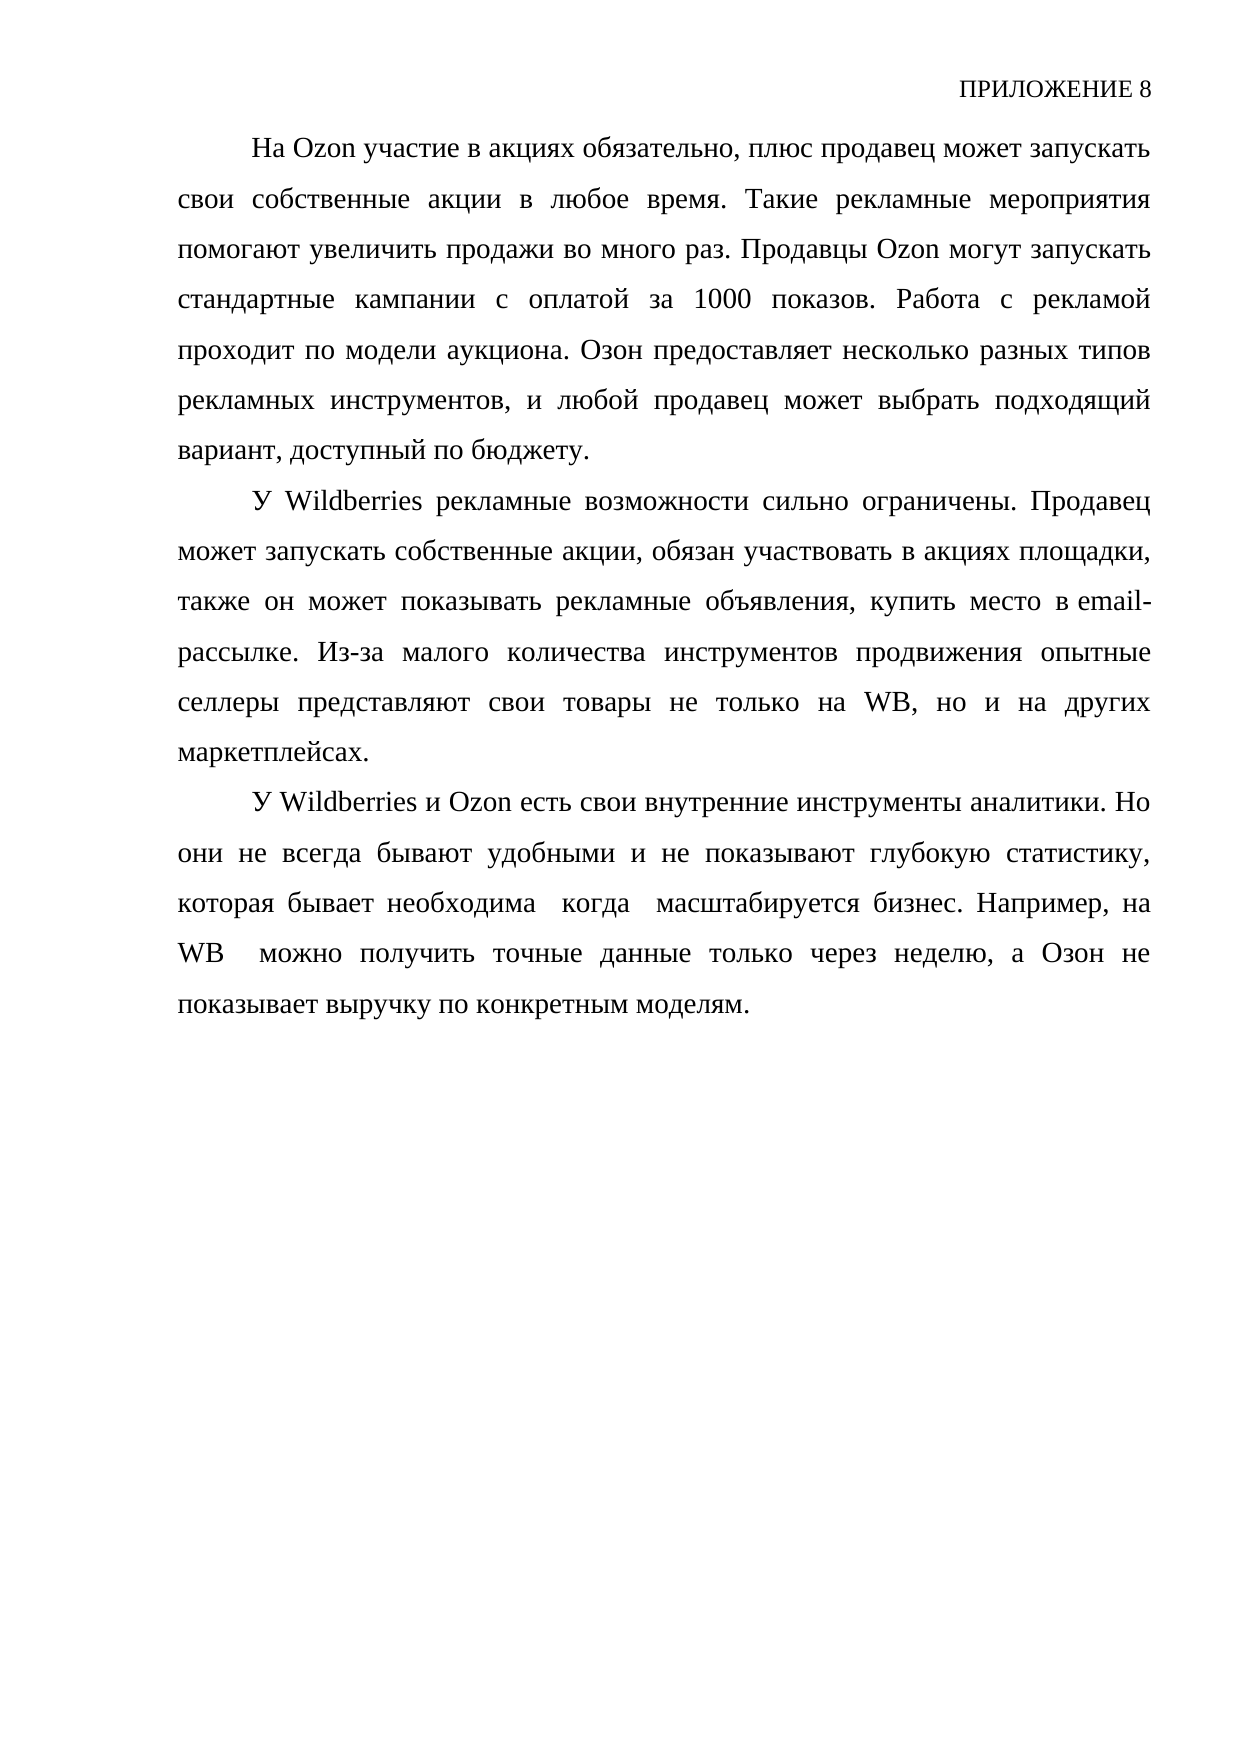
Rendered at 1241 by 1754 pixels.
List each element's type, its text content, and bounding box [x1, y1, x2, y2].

text У Wildberries и Ozon есть свои внутренние инструменты аналитики. Но они не всегда бывают удобными и не показывают глубокую статистику, которая бывает необходима когда масштабируется бизнес. Например, на WB можно получить точные данные только через неделю, а Озон не показывает выручку по конкретным моделям. [177, 784, 1152, 1019]
text У Wildberries рекламные возможности сильно ограничены. Продавец может запускать собственные акции, обязан участвовать в акциях площадки, также он может показывать рекламные объявления, купить место в email-рассылке. Из-за малого количества инструментов продвижения опытные селлеры представляют свои товары не только на WB, но и на других маркетплейсах. [177, 483, 1152, 768]
text На Ozon участие в акциях обязательно, плюс продавец может запускать свои собственные акции в любое время. Такие рекламные мероприятия помогают увеличить продажи во много раз. Продавцы Ozon могут запускать стандартные кампании с оплатой за 1000 показов. Работа с рекламой проходит по модели аукциона. Озон предоставляет несколько разных типов рекламных инструментов, и любой продавец может выбрать подходящий вариант, доступный по бюджету. [177, 131, 1152, 466]
